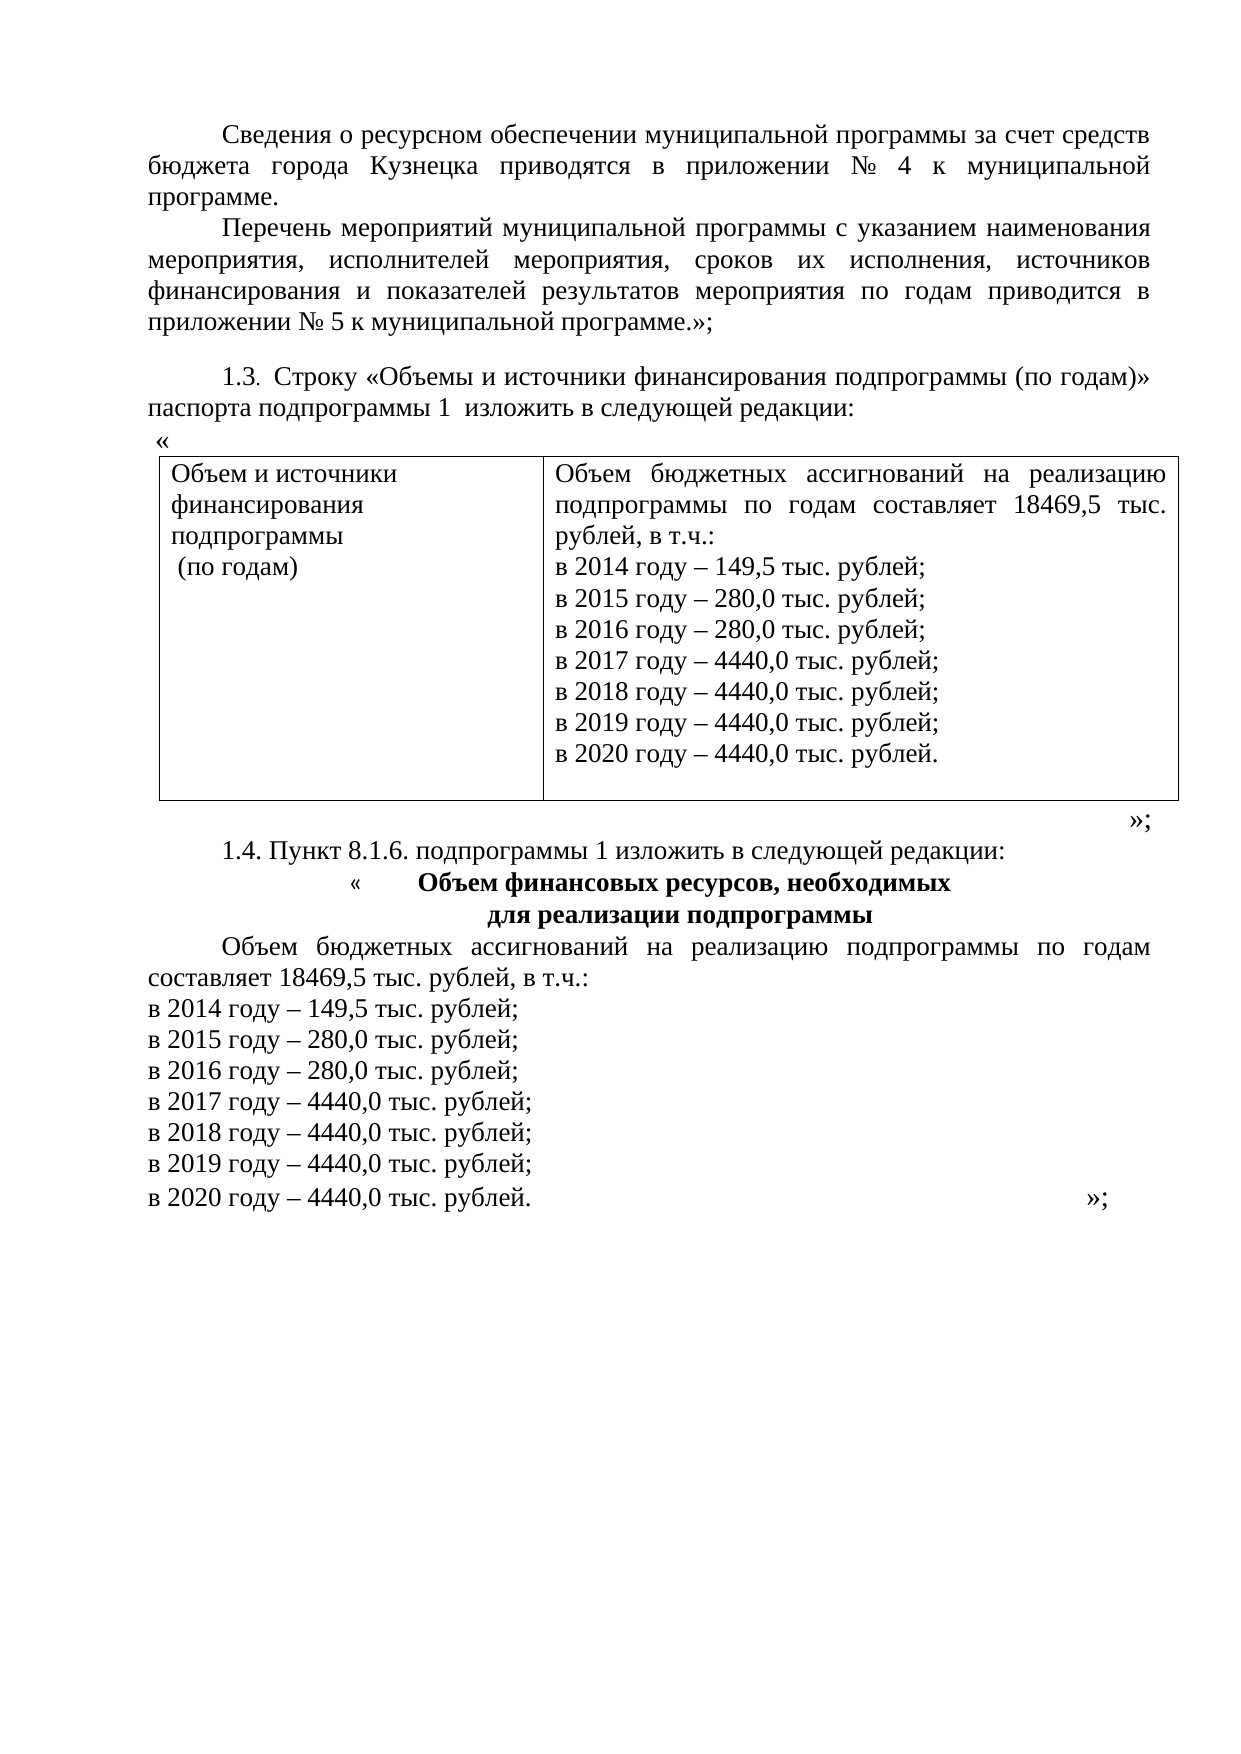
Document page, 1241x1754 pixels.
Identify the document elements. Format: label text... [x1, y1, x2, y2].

text для реализации подпрограммы [148, 898, 1152, 929]
text »; [148, 801, 1152, 834]
text Перечень мероприятий муниципальной программы с указанием наименования мероприятия, исполнителей мероприятия, сроков их исполнения, источников финансирования и показателей результатов мероприятия по годам приводится в приложении № 5 к муниципальной программе.»; [148, 212, 1152, 336]
text в 2014 году – 149,5 тыс. рублей; в 2015 году – 280,0 тыс. рублей; в 2016 году – 280,0 тыс. рублей; [148, 992, 1152, 1085]
text 1.3. Строку «Объемы и источники финансирования подпрограммы (по годам)» паспорта подпрограммы 1 изложить в следующей редакции: [148, 360, 1152, 422]
text в 2019 году – 4440,0 тыс. рублей; [148, 1148, 1152, 1179]
table_header Объем и источники финансирования подпрограммы (по годам) [160, 457, 543, 800]
text « Объем финансовых ресурсов, необходимых [148, 865, 1152, 898]
text в 2017 году – 4440,0 тыс. рублей; [148, 1085, 1152, 1116]
text Сведения о ресурсном обеспечении муниципальной программы за счет средств бюджета города Кузнецка приводятся в приложении № 4 к муниципальной программе. [148, 118, 1152, 212]
text в 2018 году – 4440,0 тыс. рублей; [148, 1116, 1152, 1148]
table_header Объем бюджетных ассигнований на реализацию подпрограммы по годам составляет 18469,5 тыс. рублей, в т.ч.: в 2014 году – 149,5 тыс. рублей; в 2015 году – 280,0 тыс. рублей; в 2016 году – 280,0 тыс. рублей; в 2017 году – 4440,0 тыс. рублей; в 2018 году – 4440,0 тыс. рублей; в 2019 году – 4440,0 тыс. рублей; в 2020 году – 4440,0 тыс. рублей. [544, 457, 1178, 800]
text 1.4. Пункт 8.1.6. подпрограммы 1 изложить в следующей редакции: [148, 834, 1152, 865]
text в 2020 году – 4440,0 тыс. рублей. »; [148, 1179, 1152, 1212]
text Объем бюджетных ассигнований на реализацию подпрограммы по годам составляет 18469,5 тыс. рублей, в т.ч.: [148, 929, 1152, 992]
text « [148, 422, 1152, 456]
